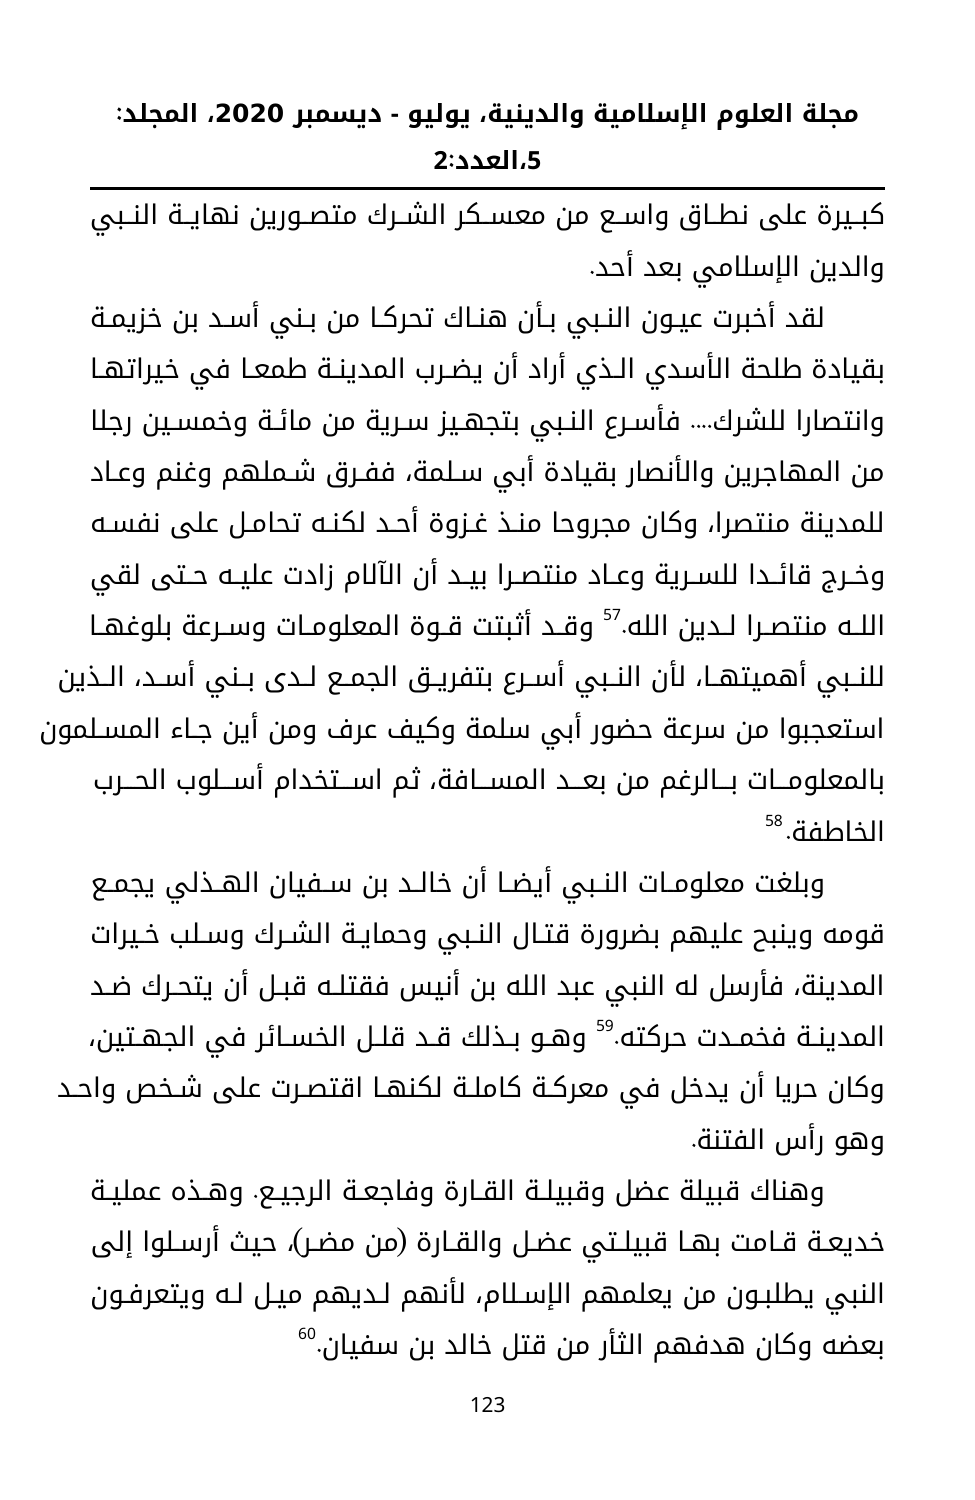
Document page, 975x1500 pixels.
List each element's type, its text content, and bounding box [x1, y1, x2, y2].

text وبلغت معلومات النبي أيضا أن خالد بن سفيان الهذلي يجمع قومه وينبح عليهم بضرورة قتال النبي وحماية الشرك وسلب خيرات المدينة، فأرسل له النبي عبد الله بن أنيس فقتله قبل أن يتحرك ضد المدينة فخمدت حركته. وهو بذلك قد قلل الخسائر في الجهتين، وكان حريا أن يدخل في معركة كاملة لكنها اقتصرت على شخص واحد وهو رأس الفتنة. [90, 858, 885, 1166]
text لقد أخبرت عيون النبي بأن هناك تحركا من بني أسد بن خزيمة بقيادة طلحة الأسدي الذي أراد أن يضرب المدينة طمعا في خيراتها وانتصارا للشرك.... فأسرع النبي بتجهيز سرية من مائة وخمسين رجلا من المهاجرين والأنصار بقيادة أبي سلمة، ففرق شملهم وغنم وعاد للمدينة منتصرا، وكان مجروحا منذ غزوة أحد لكنه تحامل على نفسه وخرج قائدا للسرية وعاد منتصرا بيد أن الآلام زادت عليه حتى لقي الله منتصرا لدين الله. وقد أثبتت قوة المعلومات وسرعة بلوغها للنبي أهميتها، لأن النبي أسرع بتفريق الجمع لدى بني أسد، الذين استعجبوا من سرعة حضور أبي سلمة وكيف عرف ومن أين جاء المسلمون بالمعلومات بالرغم من بعد المسافة، ثم استخدام أسلوب الحرب الخاطفة. [90, 293, 885, 858]
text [90, 190, 885, 293]
text وهناك قبيلة عضل وقبيلة القارة وفاجعة الرجيع. وهذه عملية خديعة قامت بها قبيلتي عضل والقارة (من مضر)، حيث أرسلوا إلى النبي يطلبون من يعلمهم الإسلام، لأنهم لديهم ميل له ويتعرفون بعضه وكان هدفهم الثأر من قتل خالد بن سفيان. [90, 1166, 885, 1371]
